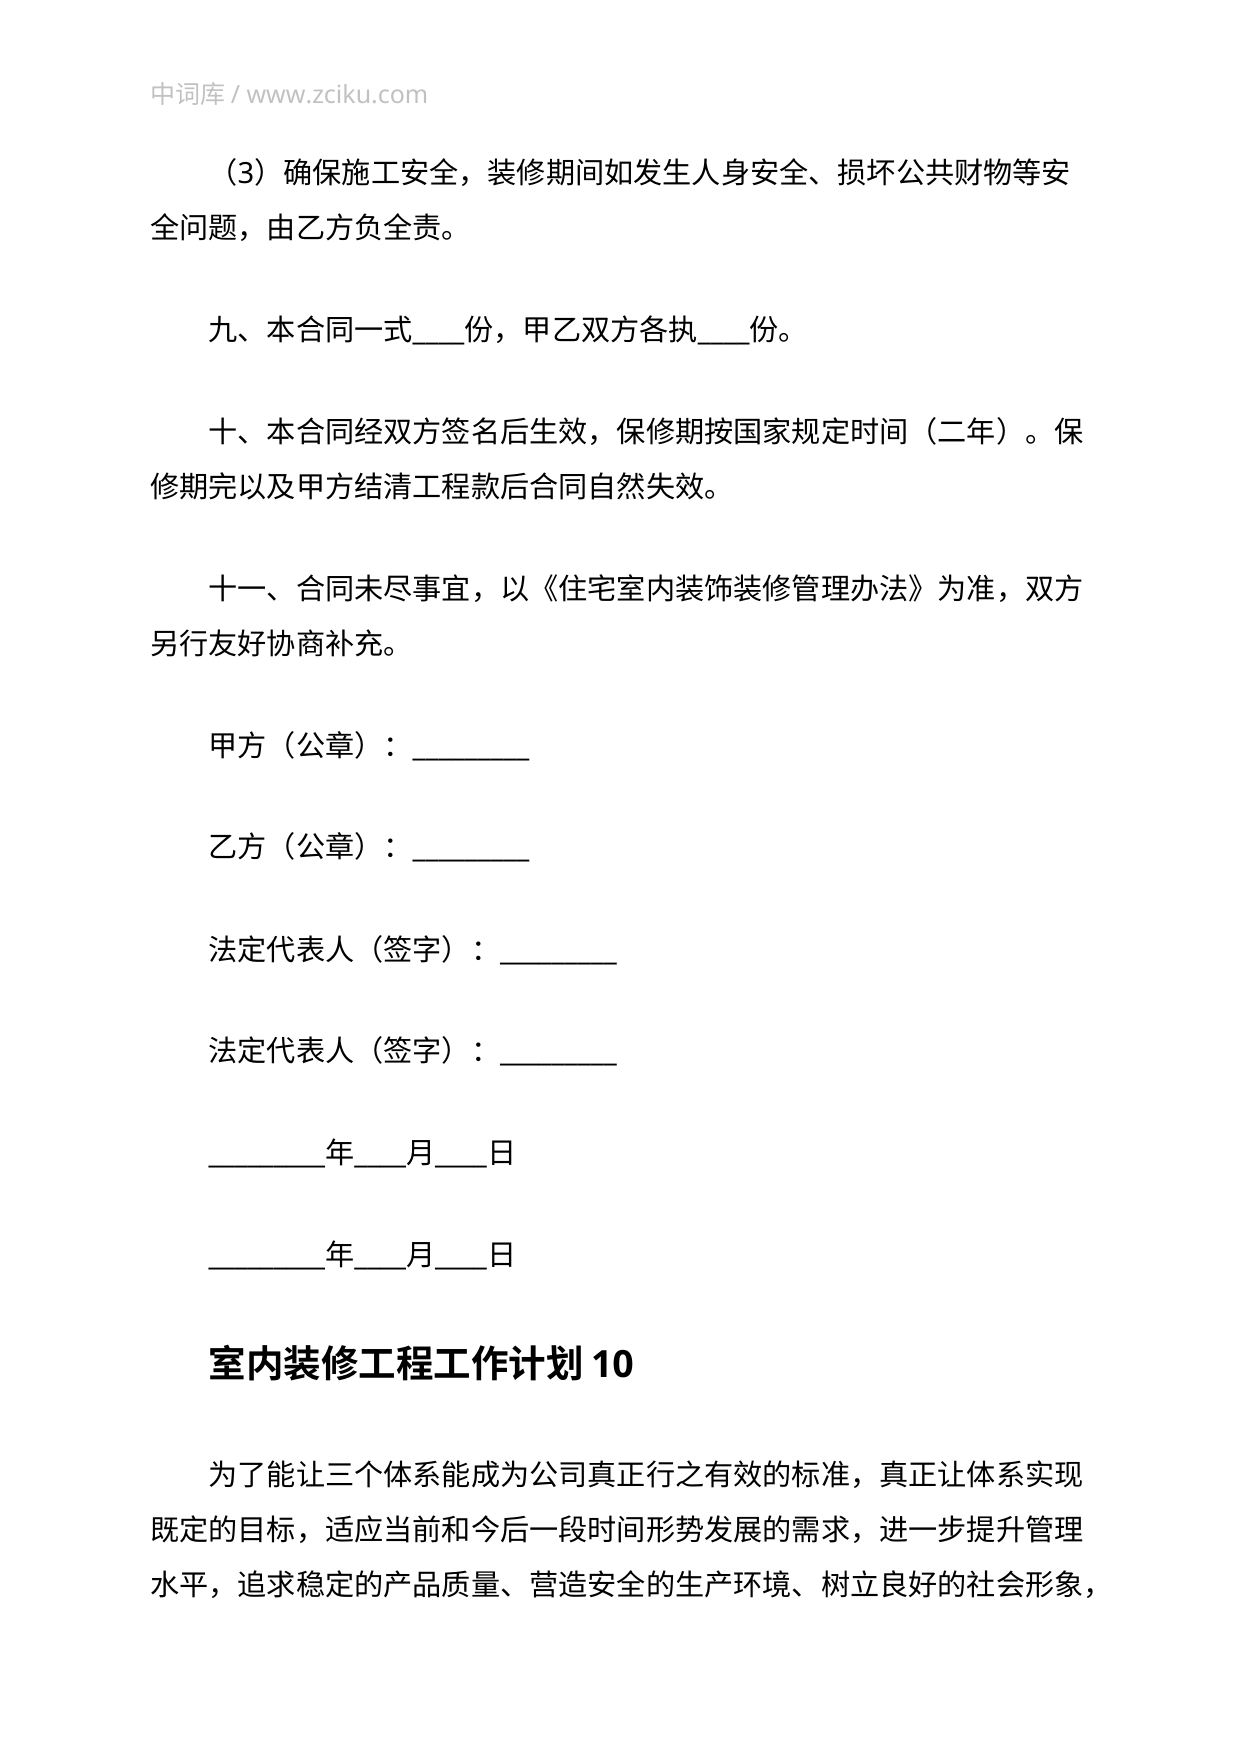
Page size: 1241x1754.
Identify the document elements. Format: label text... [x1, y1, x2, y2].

text 十、本合同经双方签名后生效，保修期按国家规定时间（二年）。保修期完以及甲方结清工程款后合同自然失效。 [150, 409, 1090, 506]
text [150, 1452, 1090, 1604]
text _________年____月____日 [150, 1232, 1090, 1274]
text 甲方（公章）：_________ [150, 722, 1090, 764]
text 乙方（公章）：_________ [150, 824, 1090, 866]
text 室内装修工程工作计划10 [150, 1334, 1090, 1388]
text （3）确保施工安全，装修期间如发生人身安全、损坏公共财物等安全问题，由乙方负全责。 [150, 150, 1090, 247]
text _________年____月____日 [150, 1130, 1090, 1172]
text 九、本合同一式____份，甲乙双方各执____份。 [150, 307, 1090, 349]
text 法定代表人（签字）：_________ [150, 1028, 1090, 1070]
text 十一、合同未尽事宜，以《住宅室内装饰装修管理办法》为准，双方另行友好协商补充。 [150, 565, 1090, 663]
text 法定代表人（签字）：_________ [150, 926, 1090, 968]
